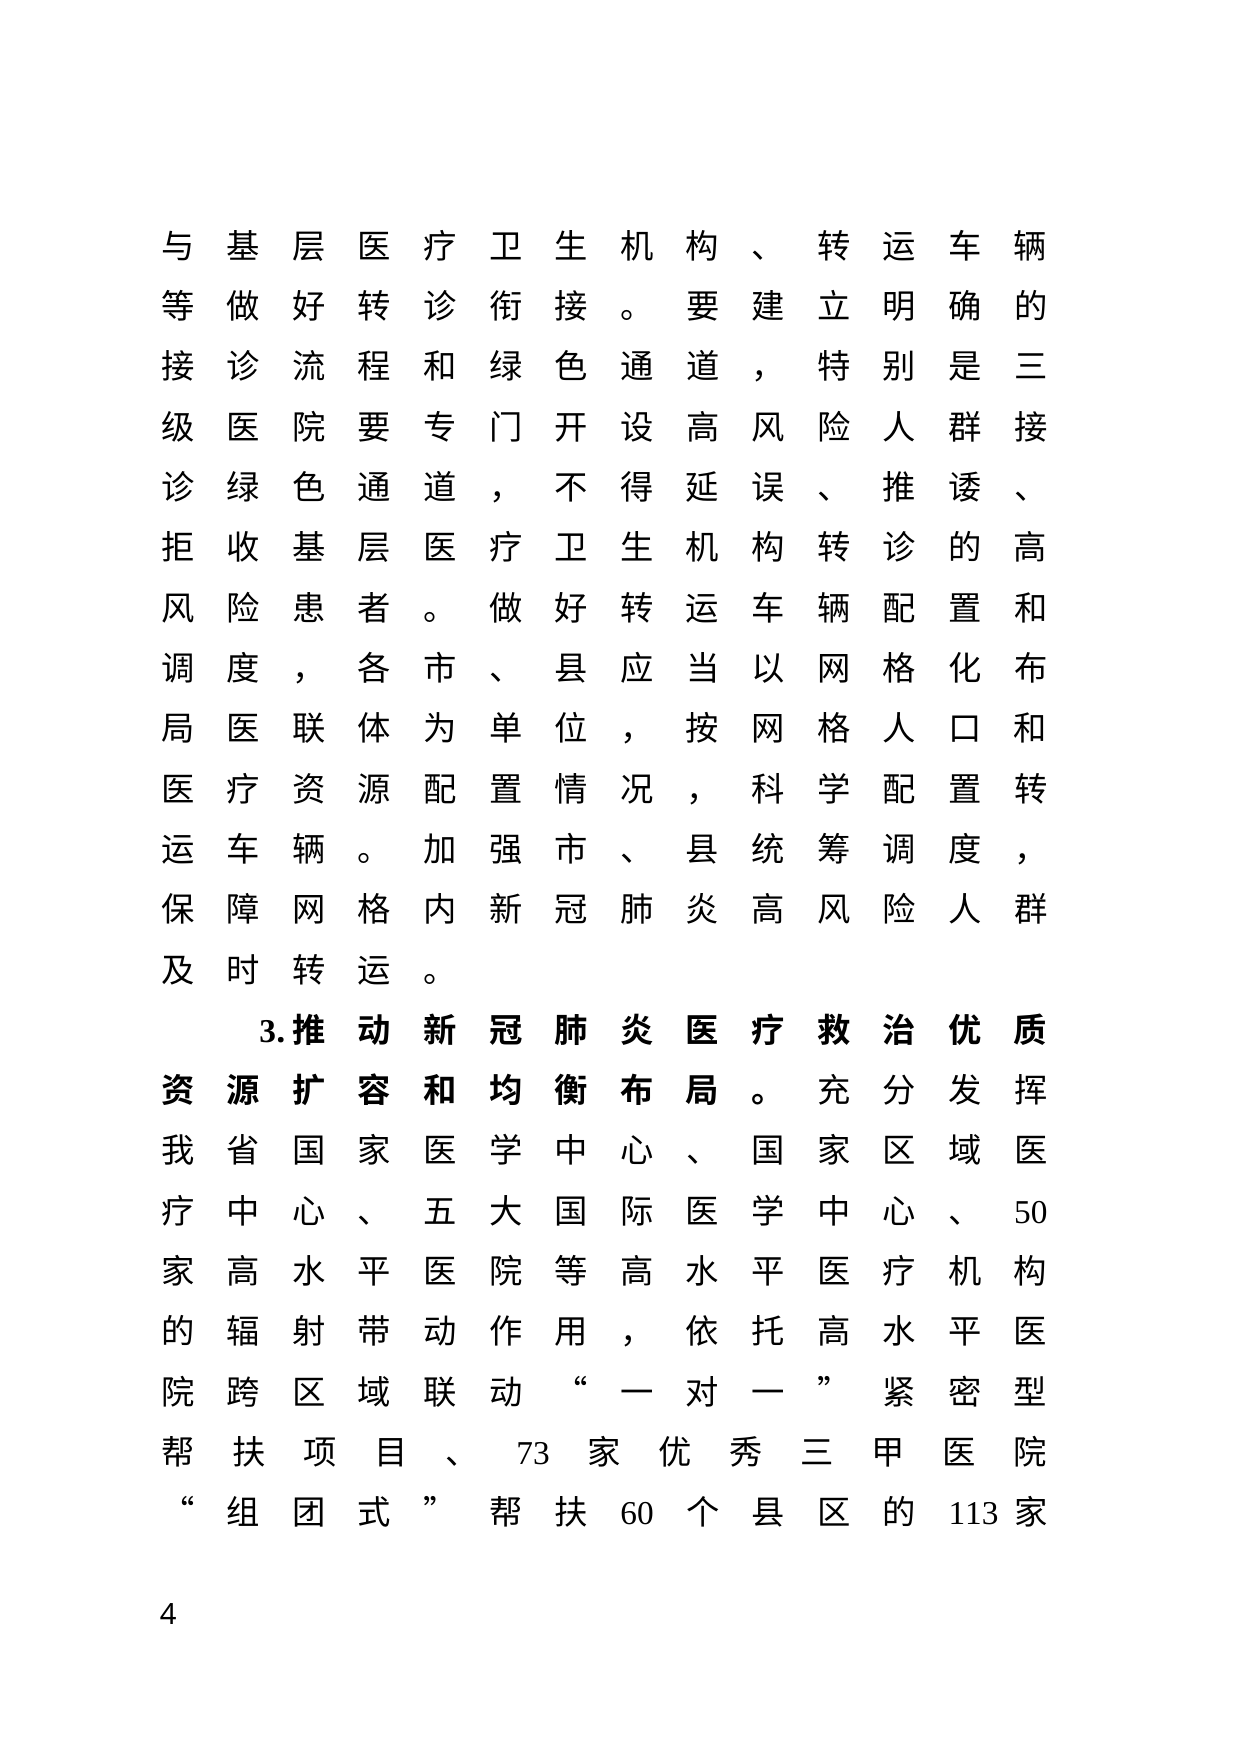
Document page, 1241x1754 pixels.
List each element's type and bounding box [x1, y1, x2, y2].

text [161, 998, 1079, 1540]
text [161, 213, 1079, 998]
